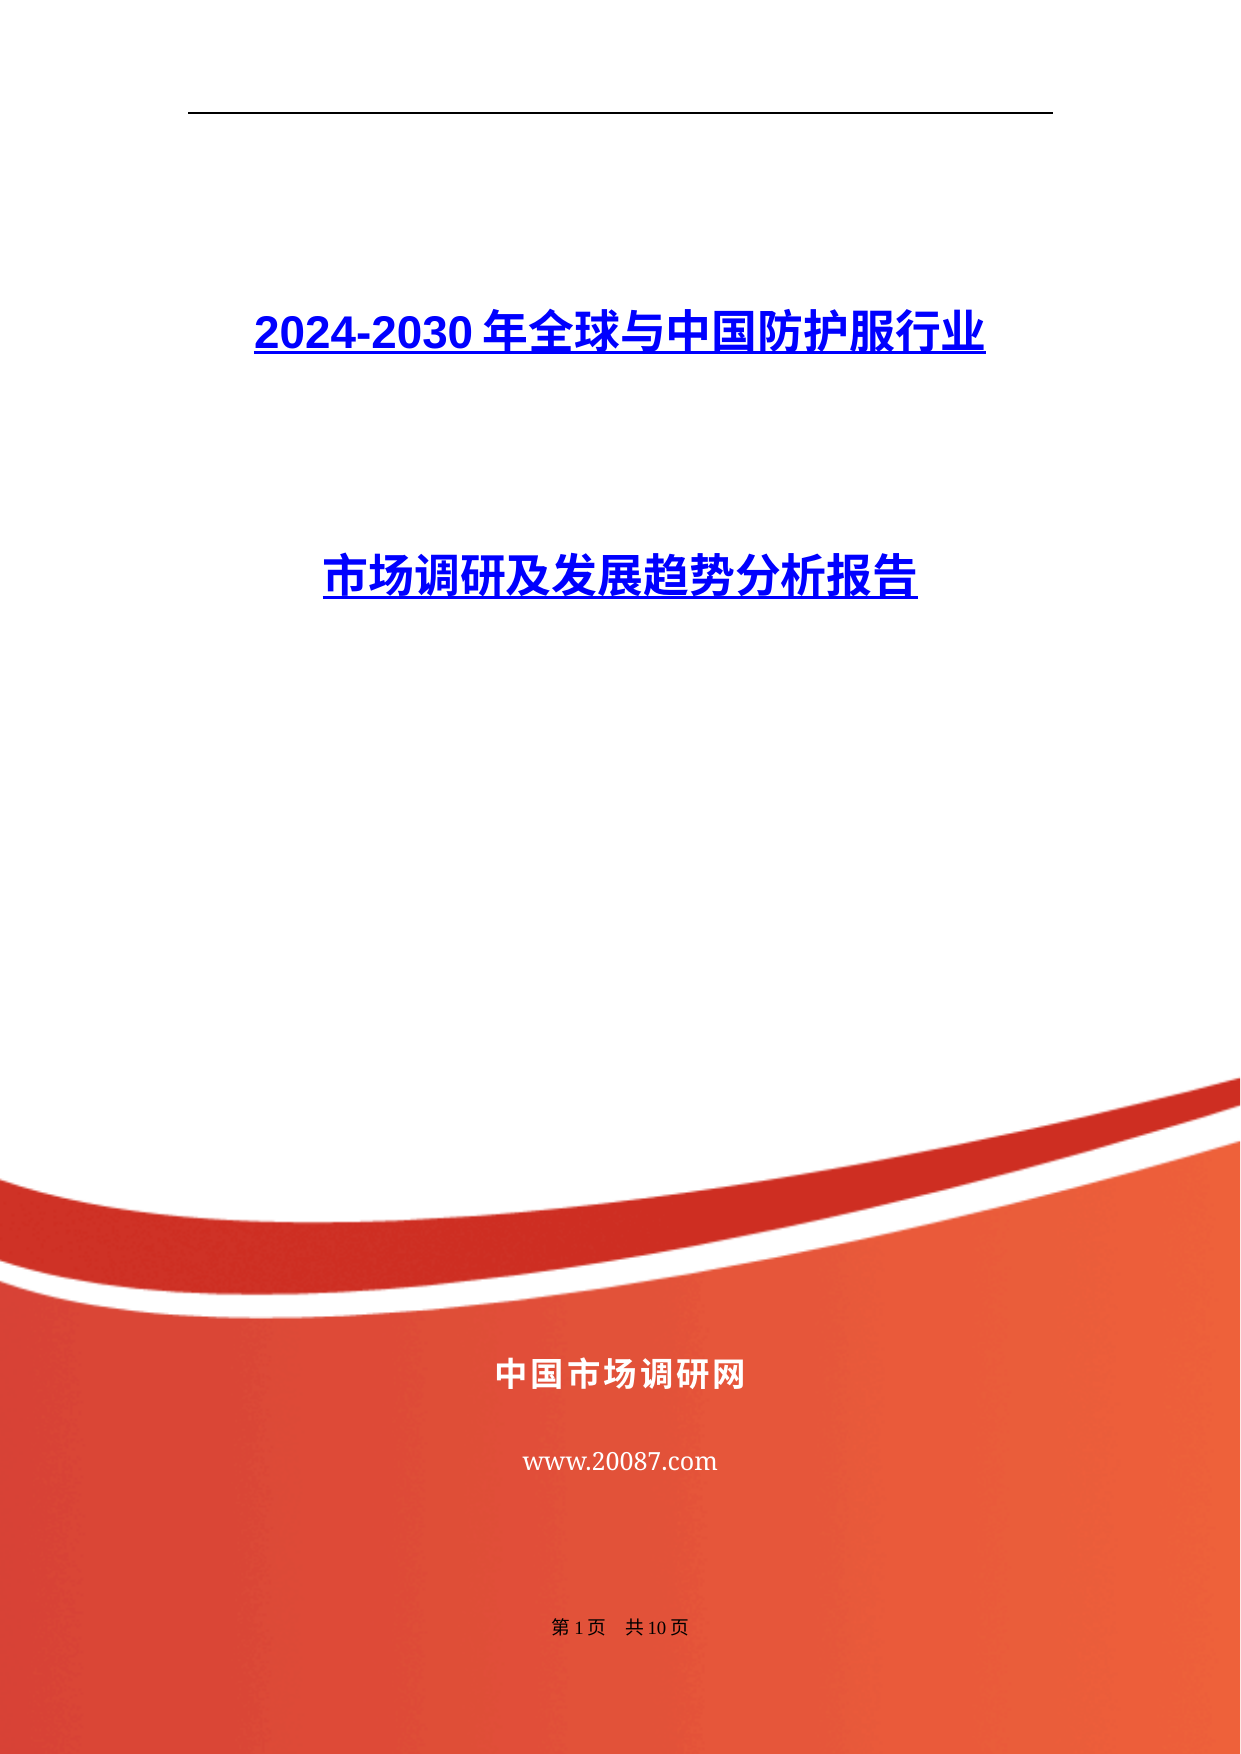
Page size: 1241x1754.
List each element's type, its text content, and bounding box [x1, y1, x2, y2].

table_header 2024-2030年全球与中国防护服行业市场调研及发展趋势分析报告 [188, 207, 1053, 773]
subtitle 中国市场调研网 [187, 1339, 1053, 1404]
picture [0, 1006, 1241, 1754]
text www.20087.com [187, 1428, 1053, 1493]
